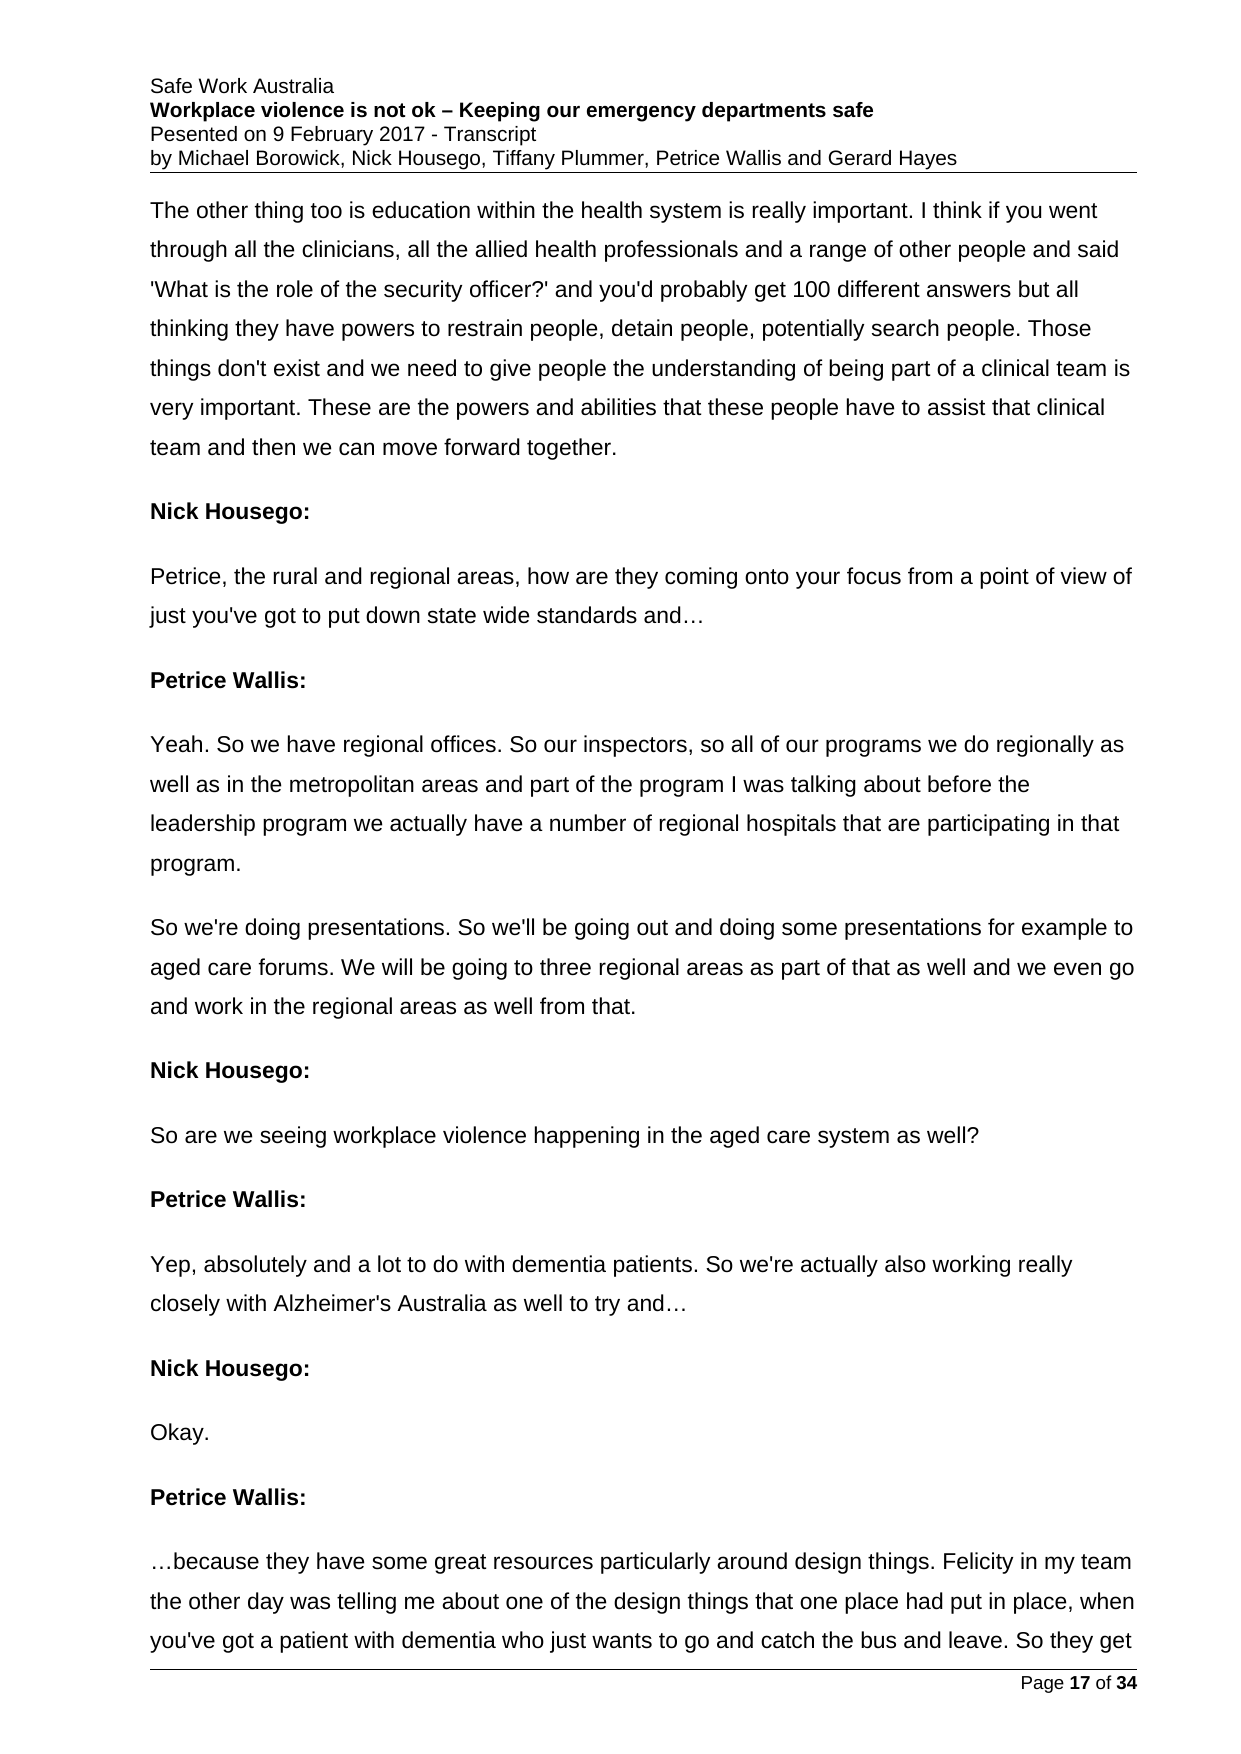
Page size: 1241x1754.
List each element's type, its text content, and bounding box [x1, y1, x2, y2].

text Petrice Wallis: [150, 1484, 1137, 1510]
text Nick Housego: [150, 1355, 1137, 1381]
text Petrice, the rural and regional areas, how are they coming onto your focus from a point of view of just you've got to put down state wide standards and… [150, 563, 1137, 628]
text So are we seeing workplace violence happening in the aged care system as well? [150, 1122, 1137, 1148]
text Petrice Wallis: [150, 1186, 1137, 1213]
text Okay. [150, 1419, 1137, 1446]
text So we're doing presentations. So we'll be going out and doing some presentations for example to aged care forums. We will be going to three regional areas as part of that as well and we even go and work in the regional areas as well from that. [150, 914, 1137, 1019]
text The other thing too is education within the health system is really important. I think if you went through all the clinicians, all the allied health professionals and a range of other people and said 'What is the role of the security officer?' and you'd probably get 100 different answers but all thinking they have powers to restrain people, detain people, potentially search people. Those things don't exist and we need to give people the understanding of being part of a clinical team is very important. These are the powers and abilities that these people have to assist that clinical team and then we can move forward together. [150, 197, 1137, 460]
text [150, 1548, 1137, 1653]
text Petrice Wallis: [150, 667, 1137, 693]
text Yeah. So we have regional offices. So our inspectors, so all of our programs we do regionally as well as in the metropolitan areas and part of the program I was talking about before the leadership program we actually have a number of regional hospitals that are participating in that program. [150, 731, 1137, 876]
text Yep, absolutely and a lot to do with dementia patients. So we're actually also working really closely with Alzheimer's Australia as well to try and… [150, 1251, 1137, 1317]
text Nick Housego: [150, 1057, 1137, 1084]
text Nick Housego: [150, 498, 1137, 524]
